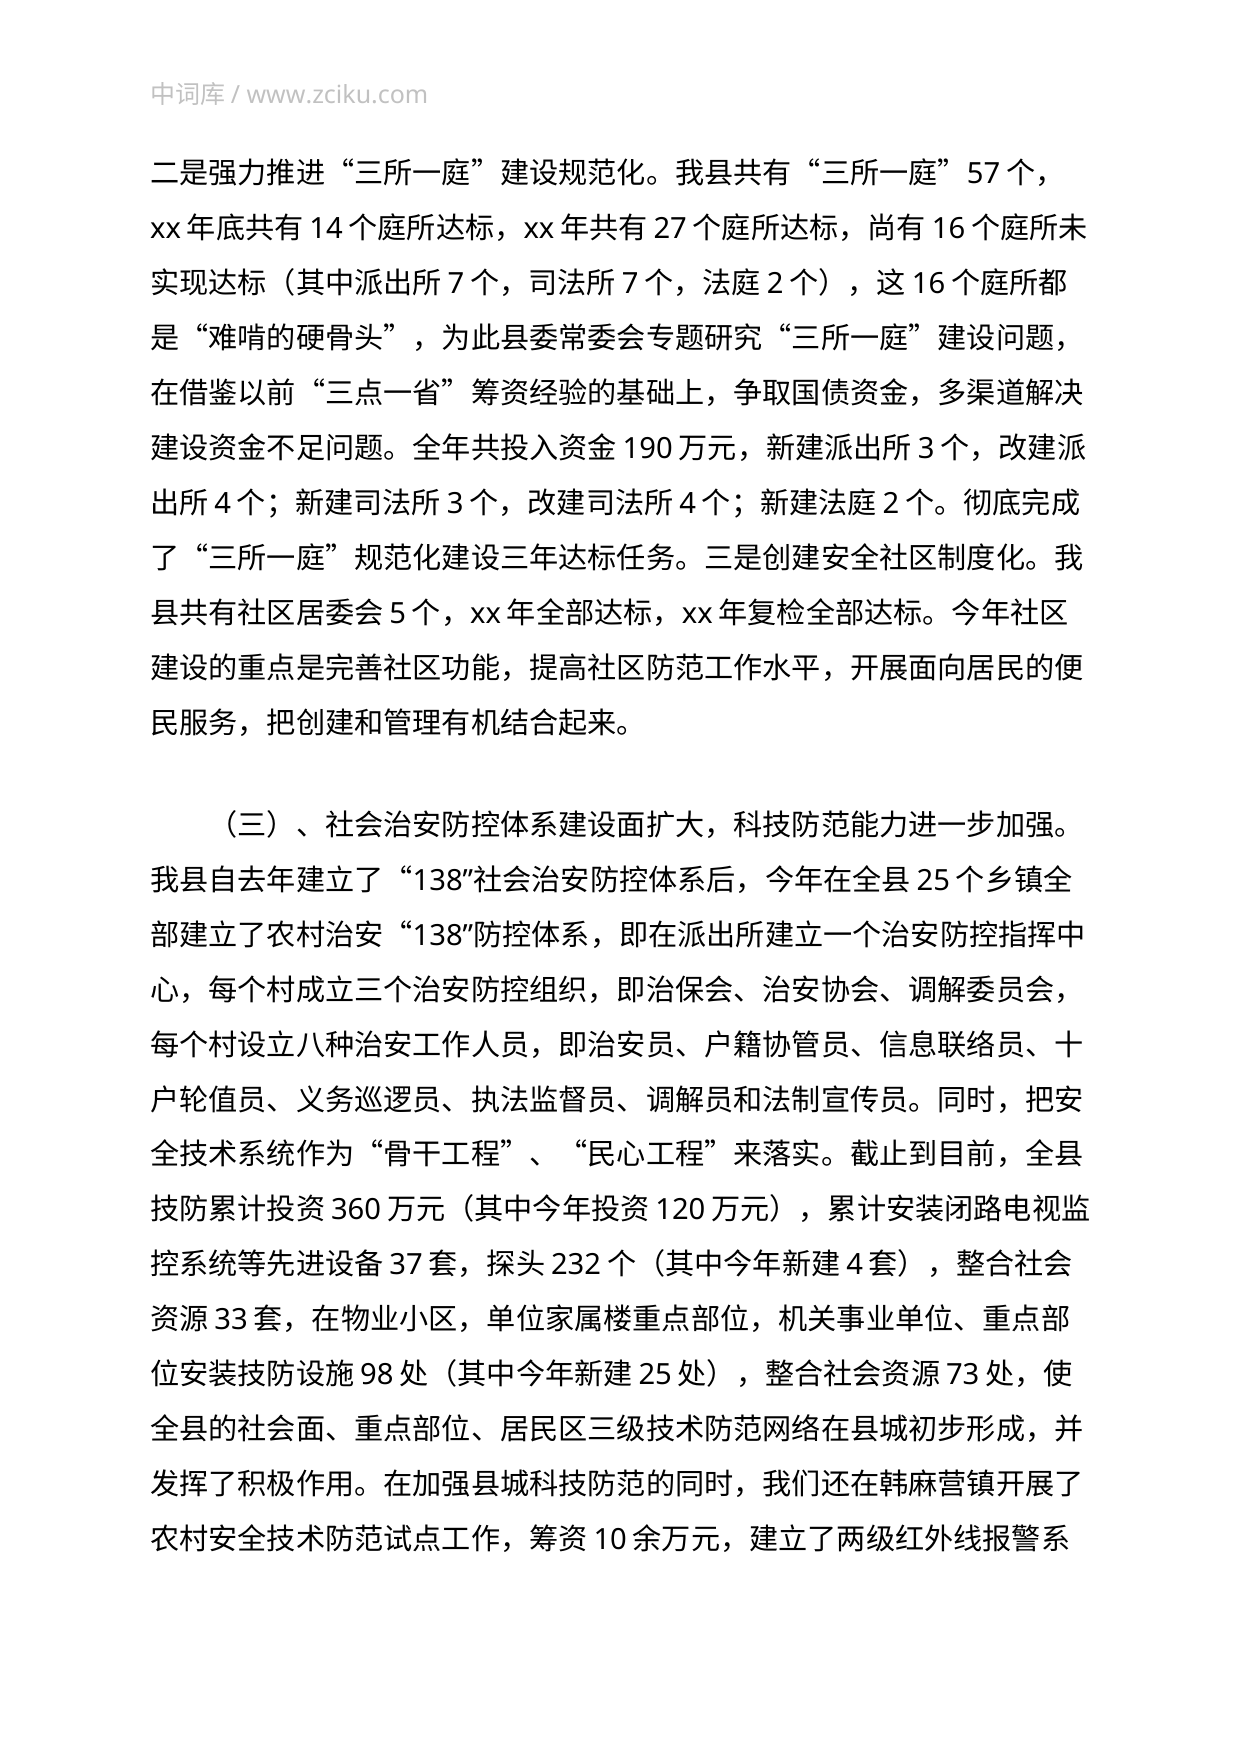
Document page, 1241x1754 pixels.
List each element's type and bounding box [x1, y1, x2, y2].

text [150, 150, 1090, 742]
text [150, 801, 1090, 1558]
